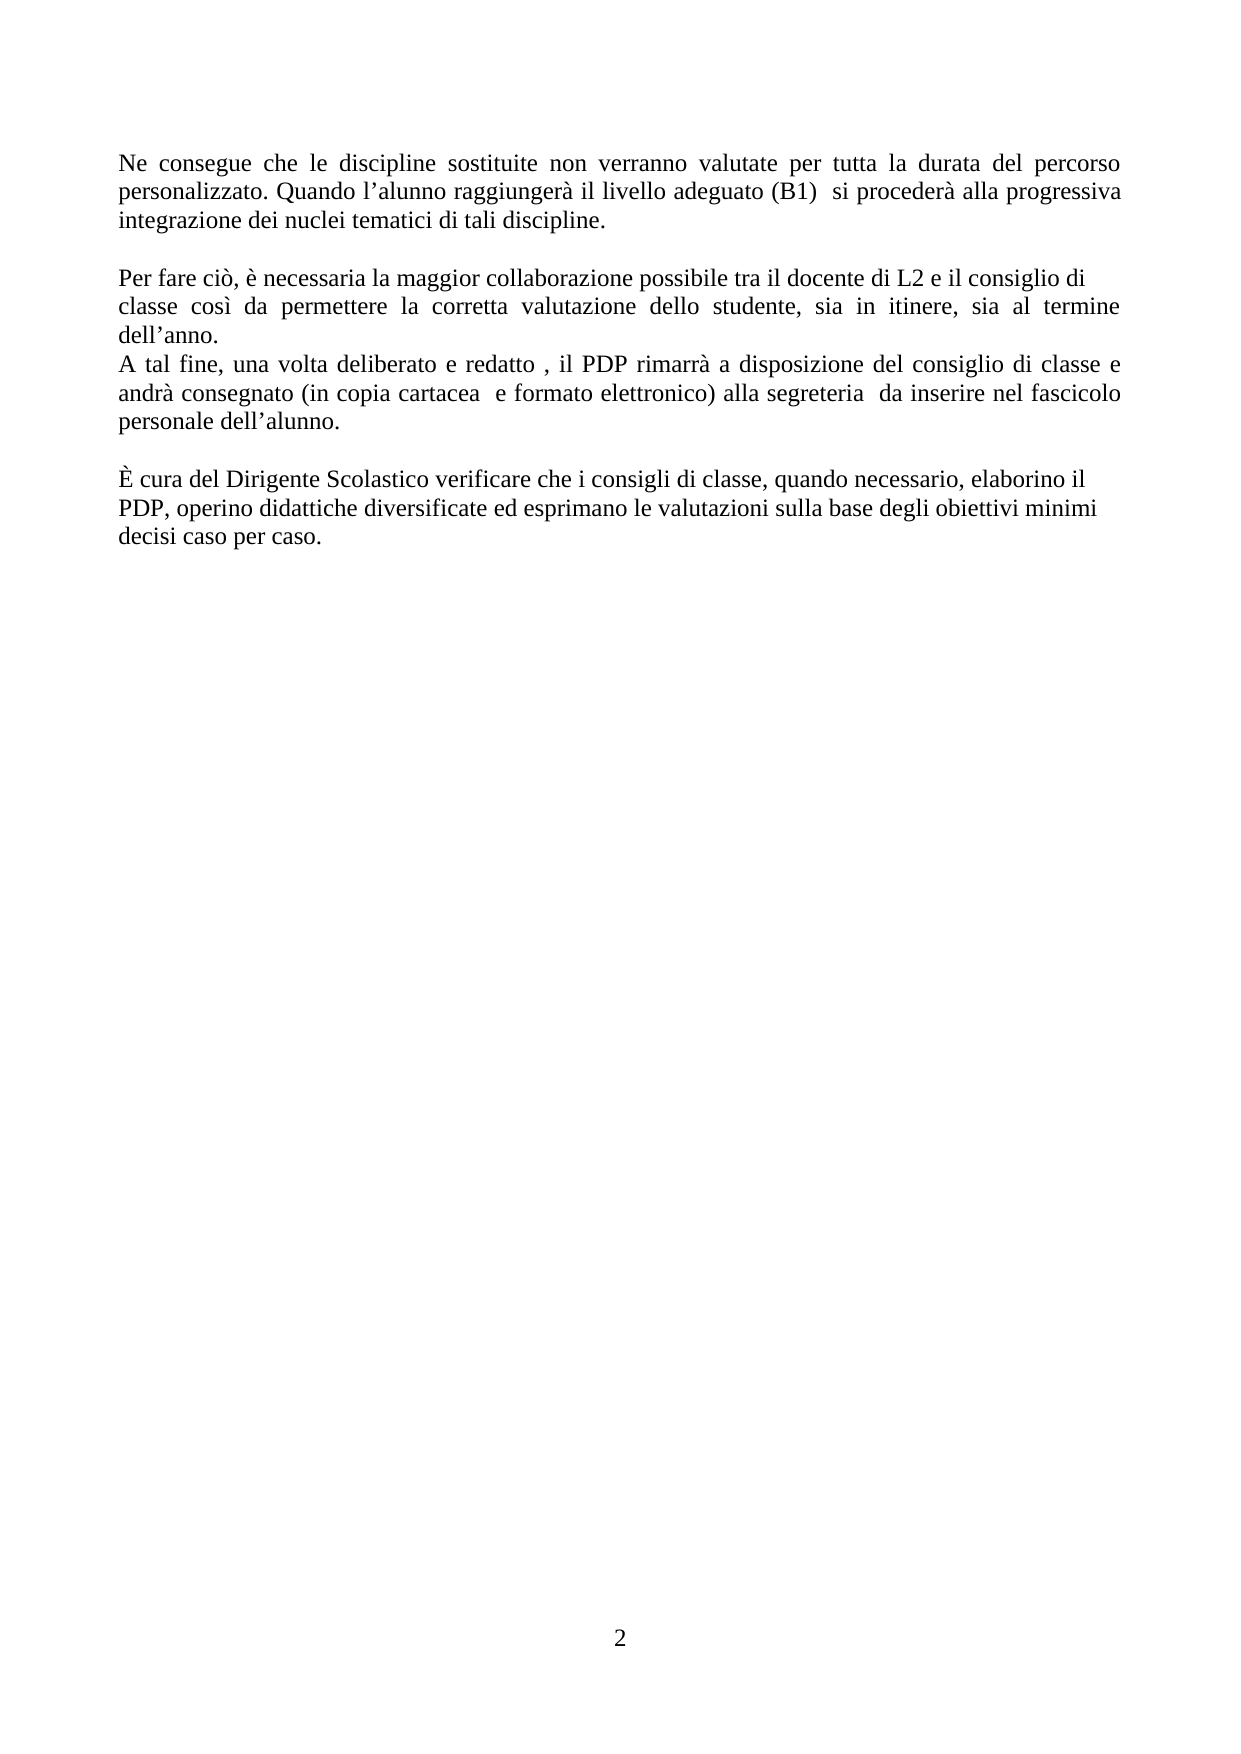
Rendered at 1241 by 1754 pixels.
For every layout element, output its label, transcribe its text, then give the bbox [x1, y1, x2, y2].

text classe così da permettere la corretta valutazione dello studente, sia in itinere, sia al termine dell’anno. [118, 291, 1122, 349]
text PDP, operino didattiche diversificate ed esprimano le valutazioni sulla base degli obiettivi minimi [118, 493, 1122, 521]
text Per fare ciò, è necessaria la maggior collaborazione possibile tra il docente di L2 e il consiglio di [118, 263, 1122, 291]
text decisi caso per caso. [118, 521, 1122, 550]
text A tal fine, una volta deliberato e redatto , il PDP rimarrà a disposizione del consiglio di classe e andrà consegnato (in copia cartacea e formato elettronico) alla segreteria da inserire nel fascicolo personale dell’alunno. [118, 349, 1122, 435]
text È cura del Dirigente Scolastico verificare che i consigli di classe, quando necessario, elaborino il [118, 464, 1122, 493]
text Ne consegue che le discipline sostituite non verranno valutate per tutta la durata del percorso personalizzato. Quando l’alunno raggiungerà il livello adeguato (B1) si procederà alla progressiva integrazione dei nuclei tematici di tali discipline. [118, 148, 1122, 234]
